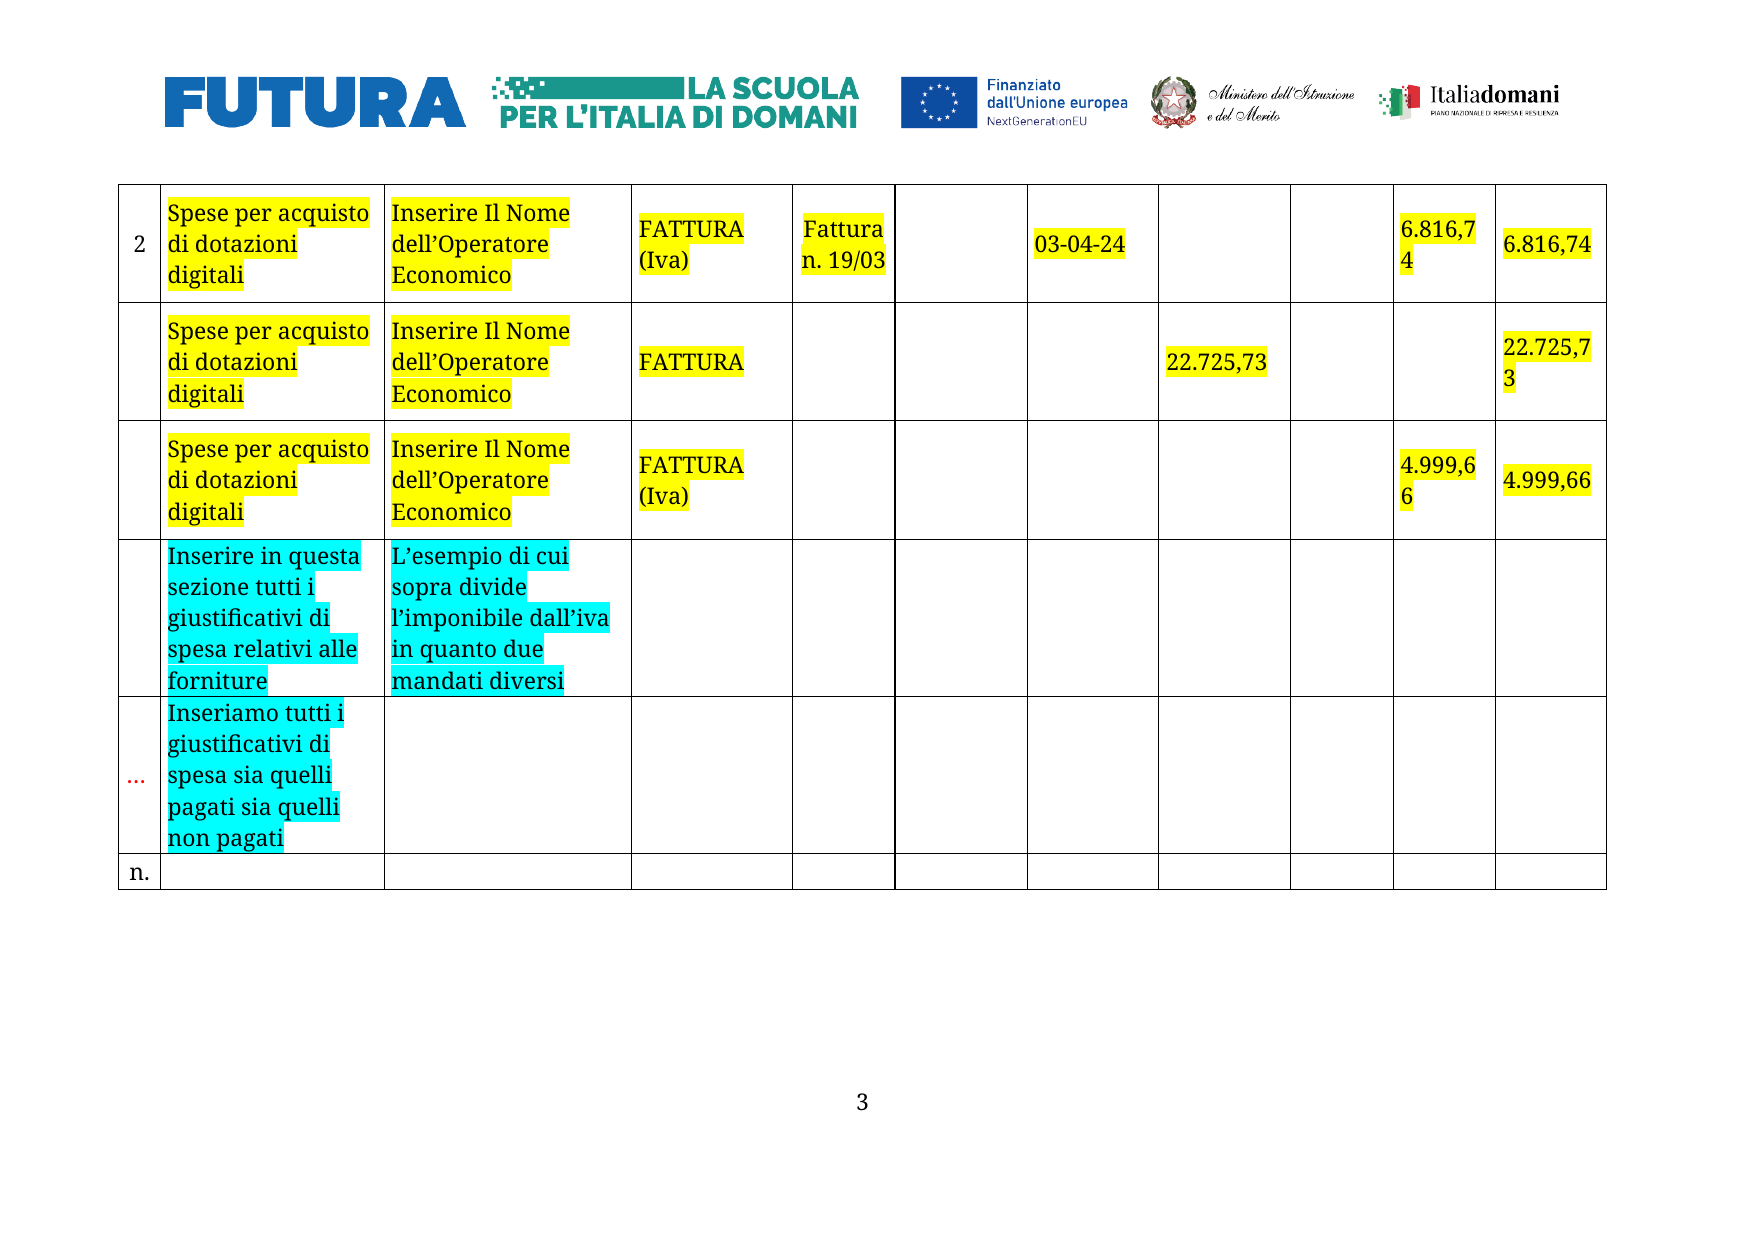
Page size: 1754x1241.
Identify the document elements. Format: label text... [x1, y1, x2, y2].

table_cell Spese per acquisto di dotazioni digitali [161, 303, 384, 420]
table_cell FATTURA (Iva) [632, 421, 792, 538]
table_cell FATTURA (Iva) [632, 185, 792, 302]
table_cell [161, 854, 384, 888]
table_cell [896, 697, 1027, 853]
table_cell 4.999,66 [1496, 421, 1606, 538]
table_cell 03-04-24 [1028, 185, 1158, 302]
picture [162, 73, 1562, 132]
table_cell [1394, 697, 1495, 853]
table_cell 22.725,73 [1496, 303, 1606, 420]
table_cell [1159, 421, 1290, 538]
table_cell [793, 854, 894, 888]
table_cell [119, 421, 160, 538]
table_cell [1028, 421, 1158, 538]
table_cell [1291, 185, 1393, 302]
table_cell [1496, 697, 1606, 853]
table_cell 22.725,73 [1159, 303, 1290, 420]
table_cell [1496, 540, 1606, 696]
table_cell [793, 303, 894, 420]
table_cell [1496, 854, 1606, 888]
table_cell [119, 303, 160, 420]
table_cell [896, 303, 1027, 420]
table_cell [793, 697, 894, 853]
table_cell [1394, 854, 1495, 888]
table_cell [1394, 303, 1495, 420]
table_cell [1028, 697, 1158, 853]
table_cell [896, 421, 1027, 538]
table_cell 6.816,74 [1496, 185, 1606, 302]
table_cell 4.999,66 [1394, 421, 1495, 538]
table_cell [896, 185, 1027, 302]
table_cell [793, 540, 894, 696]
table_cell [1291, 303, 1393, 420]
table_cell Inserire Il Nome dell’Operatore Economico [385, 303, 631, 420]
table_cell [1291, 421, 1393, 538]
table_cell [1028, 540, 1158, 696]
table_cell [1159, 854, 1290, 888]
table_cell [1028, 303, 1158, 420]
table_cell … [119, 697, 160, 853]
table_cell [1028, 854, 1158, 888]
table_cell Spese per acquisto di dotazioni digitali [161, 421, 384, 538]
table_cell FATTURA [632, 303, 792, 420]
table_cell [385, 697, 631, 853]
table_cell [385, 854, 631, 888]
table_cell [632, 854, 792, 888]
table_cell L’esempio di cui sopra divide l’imponibile dall’iva in quanto due mandati diversi [385, 540, 631, 696]
table_cell 2 [119, 185, 160, 302]
table_cell [1291, 854, 1393, 888]
table_cell Inserire in questa sezione tutti i giustificativi di spesa relativi alle forniture [161, 540, 384, 696]
table_cell Inserire Il Nome dell’Operatore Economico [385, 185, 631, 302]
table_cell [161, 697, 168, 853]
table_cell Inseriamo tutti i giustificativi di spesa sia quelli pagati sia quelli non pagati [284, 697, 384, 853]
table_cell [632, 540, 792, 696]
table_cell Fattura n. 19/03 [793, 185, 894, 302]
table_cell Spese per acquisto di dotazioni digitali [161, 185, 384, 302]
table_cell Inserire Il Nome dell’Operatore Economico [385, 421, 631, 538]
table_cell [1291, 697, 1393, 853]
table_cell [1159, 185, 1290, 302]
table_cell [1291, 540, 1393, 696]
table_cell [793, 421, 894, 538]
table_cell [1159, 540, 1290, 696]
table_cell [119, 540, 160, 696]
table_cell n. [119, 854, 160, 888]
table_cell 6.816,74 [1394, 185, 1495, 302]
table_cell [1159, 697, 1290, 853]
table_cell [896, 854, 1027, 888]
table_cell [632, 697, 792, 853]
table_cell [896, 540, 1027, 696]
table_cell [1394, 540, 1495, 696]
